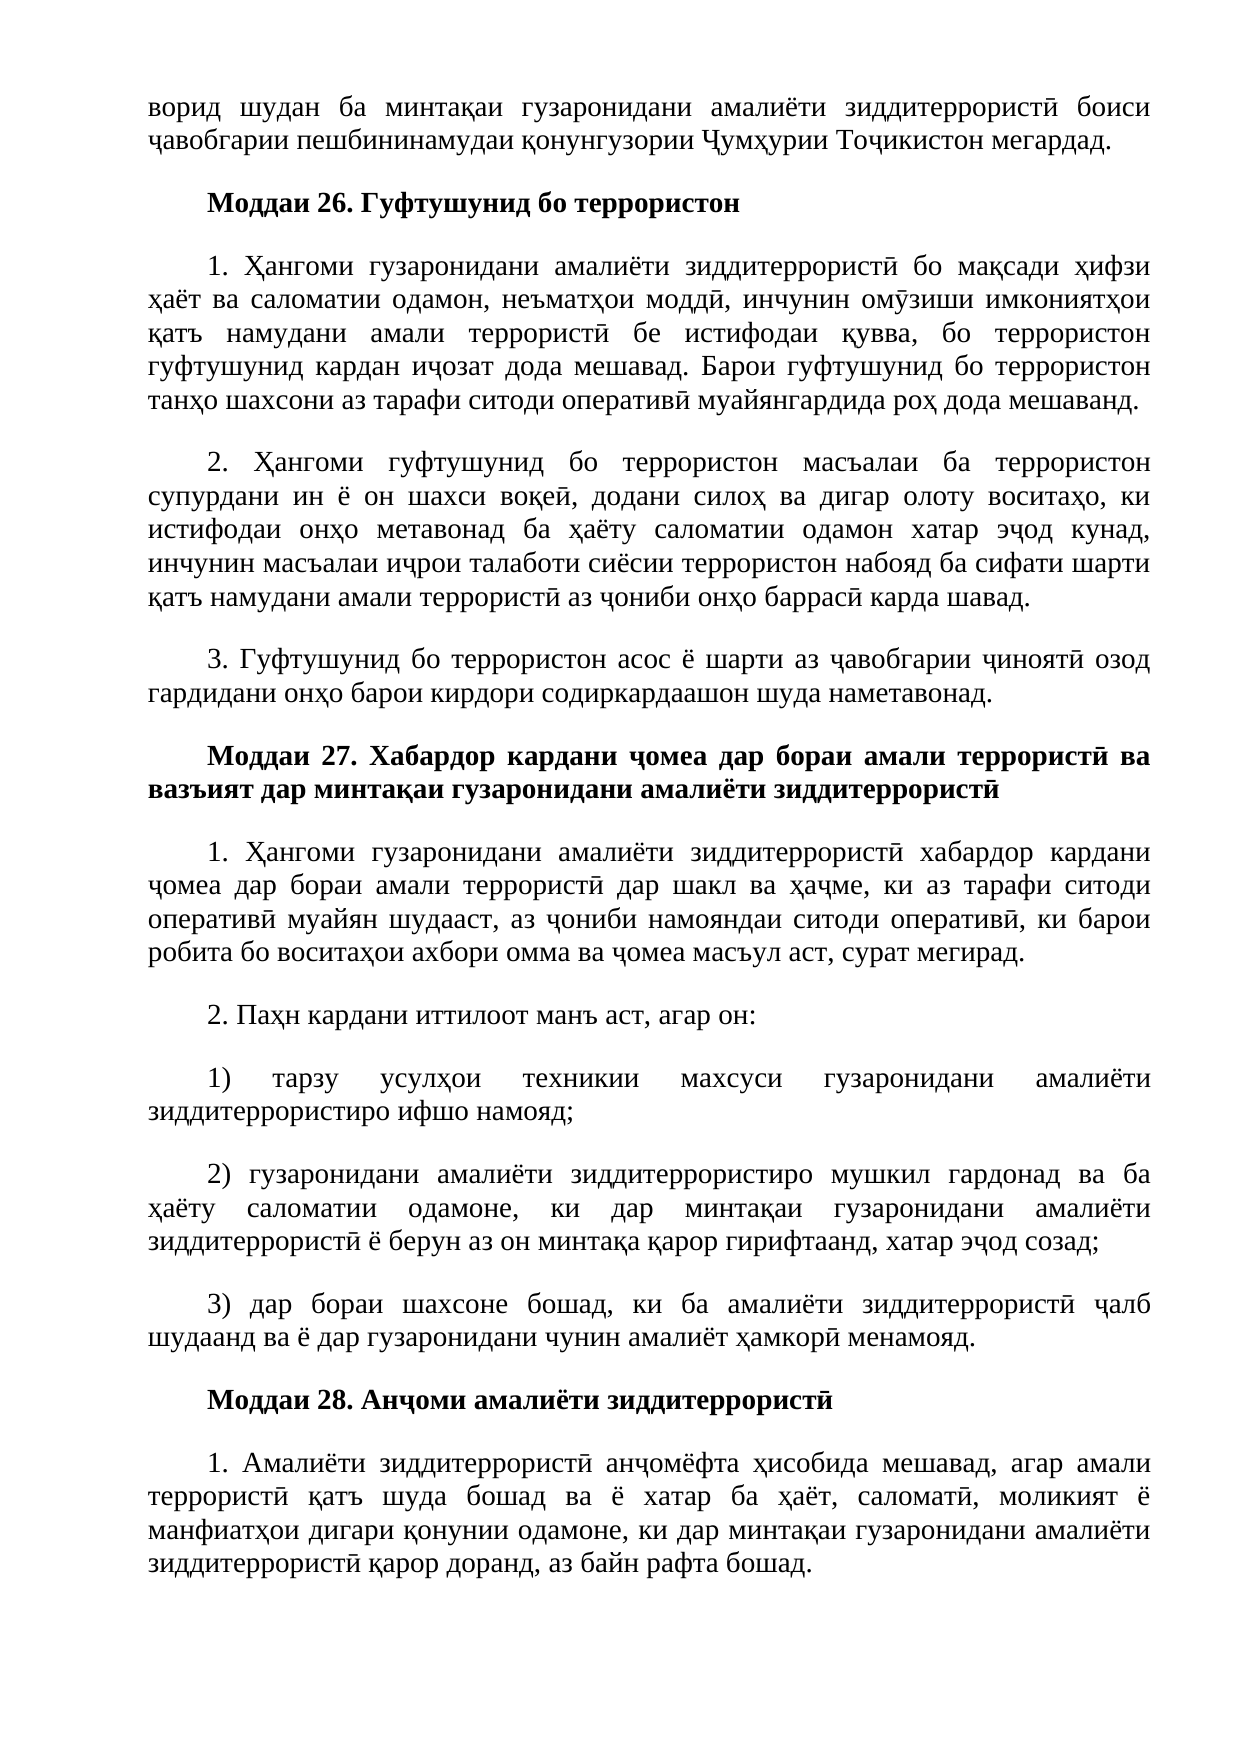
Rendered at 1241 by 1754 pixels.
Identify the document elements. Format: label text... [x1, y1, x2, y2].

text 1. Ҳангоми гузаронидани амалиёти зиддитеррористӣ бо мақсади ҳифзи ҳаёт ва саломатии одамон, неъматҳои моддӣ, инчунин омӯзиши имкониятҳои қатъ намудани амали террористӣ бе истифодаи қувва, бо террористон гуфтушунид кардан иҷозат дода мешавад. Барои гуфтушунид бо террористон танҳо шахсони аз тарафи ситоди оперативӣ муайянгардида роҳ дода мешаванд. [148, 248, 1152, 415]
text 1. Амалиёти зиддитеррористӣ анҷомёфта ҳисобида мешавад, агар амали террористӣ қатъ шуда бошад ва ё хатар ба ҳаёт, саломатӣ, моликият ё манфиатҳои дигари қонунии одамоне, ки дар минтақаи гузаронидани амалиёти зиддитеррористӣ қарор доранд, аз байн рафта бошад. [148, 1445, 1152, 1579]
text 2) гузаронидани амалиёти зиддитеррористиро мушкил гардонад ва ба ҳаёту саломатии одамоне, ки дар минтақаи гузаронидани амалиёти зиддитеррористӣ ё берун аз он минтақа қарор гирифтаанд, хатар эҷод созад; [148, 1156, 1152, 1257]
text 3. Гуфтушунид бо террористон асос ё шарти аз ҷавобгарии ҷиноятӣ озод гардидани онҳо барои кирдори содиркардаашон шуда наметавонад. [148, 641, 1152, 708]
text 2. Ҳангоми гуфтушунид бо террористон масъалаи ба террористон супурдани ин ё он шахси воқеӣ, додани силоҳ ва дигар олоту воситаҳо, ки истифодаи онҳо метавонад ба ҳаёту саломатии одамон хатар эҷод кунад, инчунин масъалаи иҷрои талаботи сиёсии террористон набояд ба сифати шарти қатъ намудани амали террористӣ аз ҷониби онҳо баррасӣ карда шавад. [148, 444, 1152, 612]
text 3) дар бораи шахсоне бошад, ки ба амалиёти зиддитеррористӣ ҷалб шудаанд ва ё дар гузаронидани чунин амалиёт ҳамкорӣ менамояд. [148, 1286, 1152, 1353]
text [148, 89, 1152, 156]
text Моддаи 27. Хабардор кардани ҷомеа дар бораи амали террористӣ ва вазъият дар минтақаи гузаронидани амалиёти зиддитеррористӣ [148, 738, 1152, 805]
text 1. Ҳангоми гузаронидани амалиёти зиддитеррористӣ хабардор кардани ҷомеа дар бораи амали террористӣ дар шакл ва ҳаҷме, ки аз тарафи ситоди оперативӣ муайян шудааст, аз ҷониби намояндаи ситоди оперативӣ, ки барои робита бо воситаҳои ахбори омма ва ҷомеа масъул аст, сурат мегирад. [148, 834, 1152, 968]
text 2. Паҳн кардани иттилоот манъ аст, агар он: [148, 997, 1152, 1031]
text Моддаи 28. Анҷоми амалиёти зиддитеррористӣ [148, 1382, 1152, 1416]
text Моддаи 26. Гуфтушунид бо террористон [148, 185, 1152, 218]
text 1) тарзу усулҳои техникии махсуси гузаронидани амалиёти зиддитеррористиро ифшо намояд; [148, 1060, 1152, 1127]
